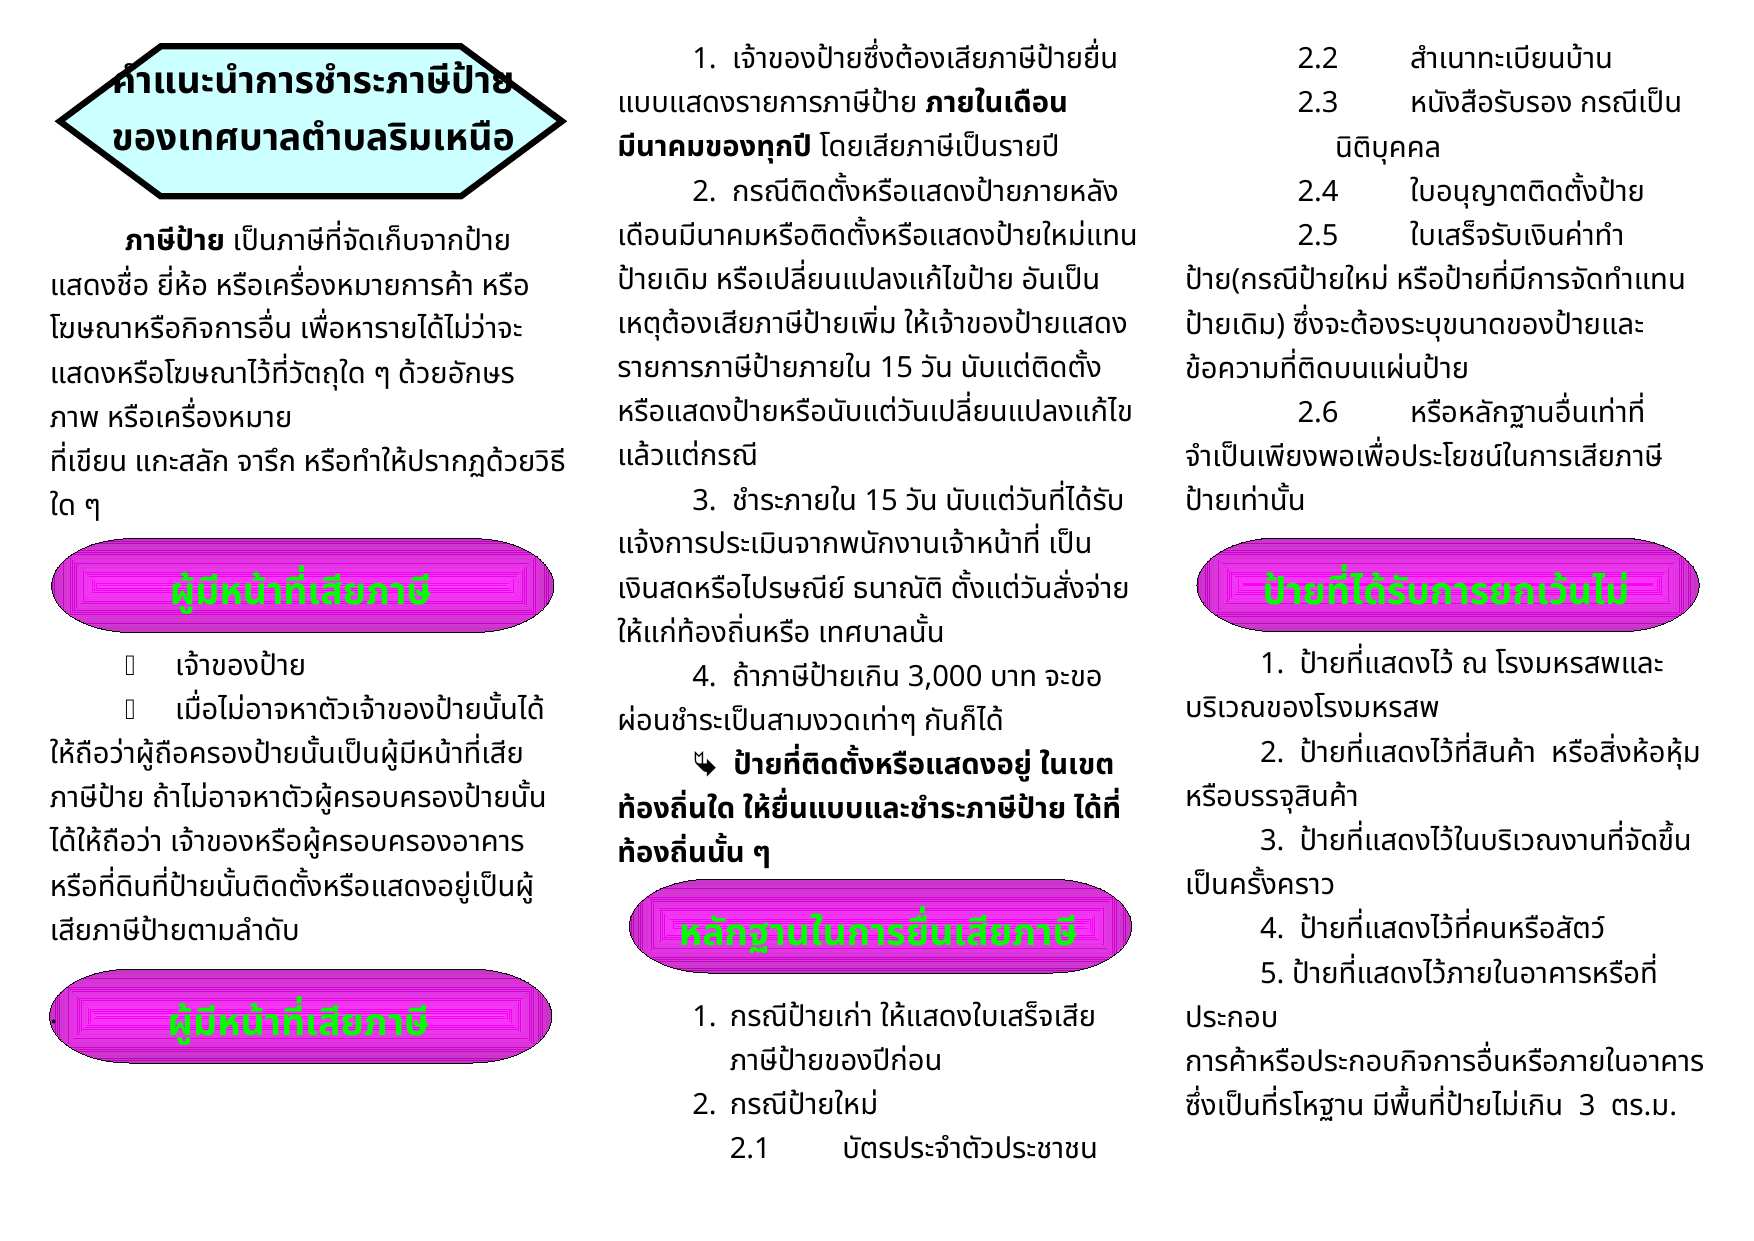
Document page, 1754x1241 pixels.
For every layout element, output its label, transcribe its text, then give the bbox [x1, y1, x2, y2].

list สำเนาทะเบียนบ้าน [1297, 37, 1707, 82]
text 4. ป้ายที่แสดงไว้ที่คนหรือสัตว์ [1185, 908, 1707, 952]
list หนังสือรับรอง กรณีเป็นนิติบุคคล [1297, 82, 1707, 170]
text 3. ป้ายที่แสดงไว้ในบริเวณงานที่จัดขึ้นเป็นครั้งคราว [1185, 819, 1707, 908]
text 2. ป้ายที่แสดงไว้ที่สินค้า หรือสิ่งห้อหุ้ม หรือบรรจุสินค้า [1185, 731, 1707, 819]
list ใบเสร็จรับเงินค่าทำป้าย(กรณีป้ายใหม่ หรือป้ายที่มีการจัดทำแทนป้ายเดิม) ซึ่งจะต้องระบุขนาดของป้ายและข้อความที่ติดบนแผ่นป้าย [1185, 214, 1707, 391]
list ใบอนุญาตติดตั้งป้าย [1297, 170, 1707, 214]
text 1. เจ้าของป้ายซึ่งต้องเสียภาษีป้ายยื่นแบบแสดงรายการภาษีป้าย ภายในเดือนมีนาคมของทุกปี โดยเสียภาษีเป็นรายปี [617, 37, 1140, 170]
list กรณีป้ายเก่า ให้แสดงใบเสร็จเสียภาษีป้ายของปีก่อน [692, 995, 1140, 1083]
text ป้ายที่ติดตั้งหรือแสดงอยู่ ในเขตท้องถิ่นใด ให้ยื่นแบบและชำระภาษีป้าย ได้ที่ท้องถิ่นนั้น ๆ [617, 743, 1140, 876]
list เจ้าของป้าย [49, 645, 572, 689]
text 4. ถ้าภาษีป้ายเกิน 3,000 บาท จะขอผ่อนชำระเป็นสามงวดเท่าๆ กันก็ได้ [617, 655, 1140, 743]
text . [49, 993, 572, 1032]
text 2. กรณีติดตั้งหรือแสดงป้ายภายหลังเดือนมีนาคมหรือติดตั้งหรือแสดงป้ายใหม่แทนป้ายเดิม หรือเปลี่ยนแปลงแก้ไขป้าย อันเป็นเหตุต้องเสียภาษีป้ายเพิ่ม ให้เจ้าของป้ายแสดงรายการภาษีป้ายภายใน 15 วัน นับแต่ติดตั้งหรือแสดงป้ายหรือนับแต่วันเปลี่ยนแปลงแก้ไขแล้วแต่กรณี [617, 170, 1140, 479]
list กรณีป้ายใหม่ [692, 1083, 1140, 1127]
text 3. ชำระภายใน 15 วัน นับแต่วันที่ได้รับแจ้งการประเมินจากพนักงานเจ้าหน้าที่ เป็นเงินสดหรือไปรษณีย์ ธนาณัติ ตั้งแต่วันสั่งจ่ายให้แก่ท้องถิ่นหรือ เทศบาลนั้น [617, 479, 1140, 655]
text 1. ป้ายที่แสดงไว้ ณ โรงมหรสพและบริเวณของโรงมหรสพ [1185, 643, 1707, 731]
list บัตรประจำตัวประชาชน [729, 1127, 1140, 1172]
text ภาษีป้าย เป็นภาษีที่จัดเก็บจากป้ายแสดงชื่อ ยี่ห้อ หรือเครื่องหมายการค้า หรือโฆษณาหรือกิจการอื่น เพื่อหารายได้ไม่ว่าจะแสดงหรือโฆษณาไว้ที่วัตถุใด ๆ ด้วยอักษร ภาพ หรือเครื่องหมาย ที่เขียน แกะสลัก จารึก หรือทำให้ปรากฏด้วยวิธีใด ๆ [49, 220, 572, 528]
list หรือหลักฐานอื่นเท่าที่จำเป็นเพียงพอเพื่อประโยชน์ในการเสียภาษีป้ายเท่านั้น [1185, 391, 1707, 524]
list เมื่อไม่อาจหาตัวเจ้าของป้ายนั้นได้ ให้ถือว่าผู้ถือครองป้ายนั้นเป็นผู้มีหน้าที่เสียภาษีป้าย ถ้าไม่อาจหาตัวผู้ครอบครองป้ายนั้นได้ให้ถือว่า เจ้าของหรือผู้ครอบครองอาคารหรือที่ดินที่ป้ายนั้นติดตั้งหรือแสดงอยู่เป็นผู้เสียภาษีป้ายตามลำดับ [49, 689, 572, 953]
text 5. ป้ายที่แสดงไว้ภายในอาคารหรือที่ประกอบ การค้าหรือประกอบกิจการอื่นหรือภายในอาคารซึ่งเป็นที่รโหฐาน มีพื้นที่ป้ายไม่เกิน 3 ตร.ม. [1185, 952, 1707, 1129]
